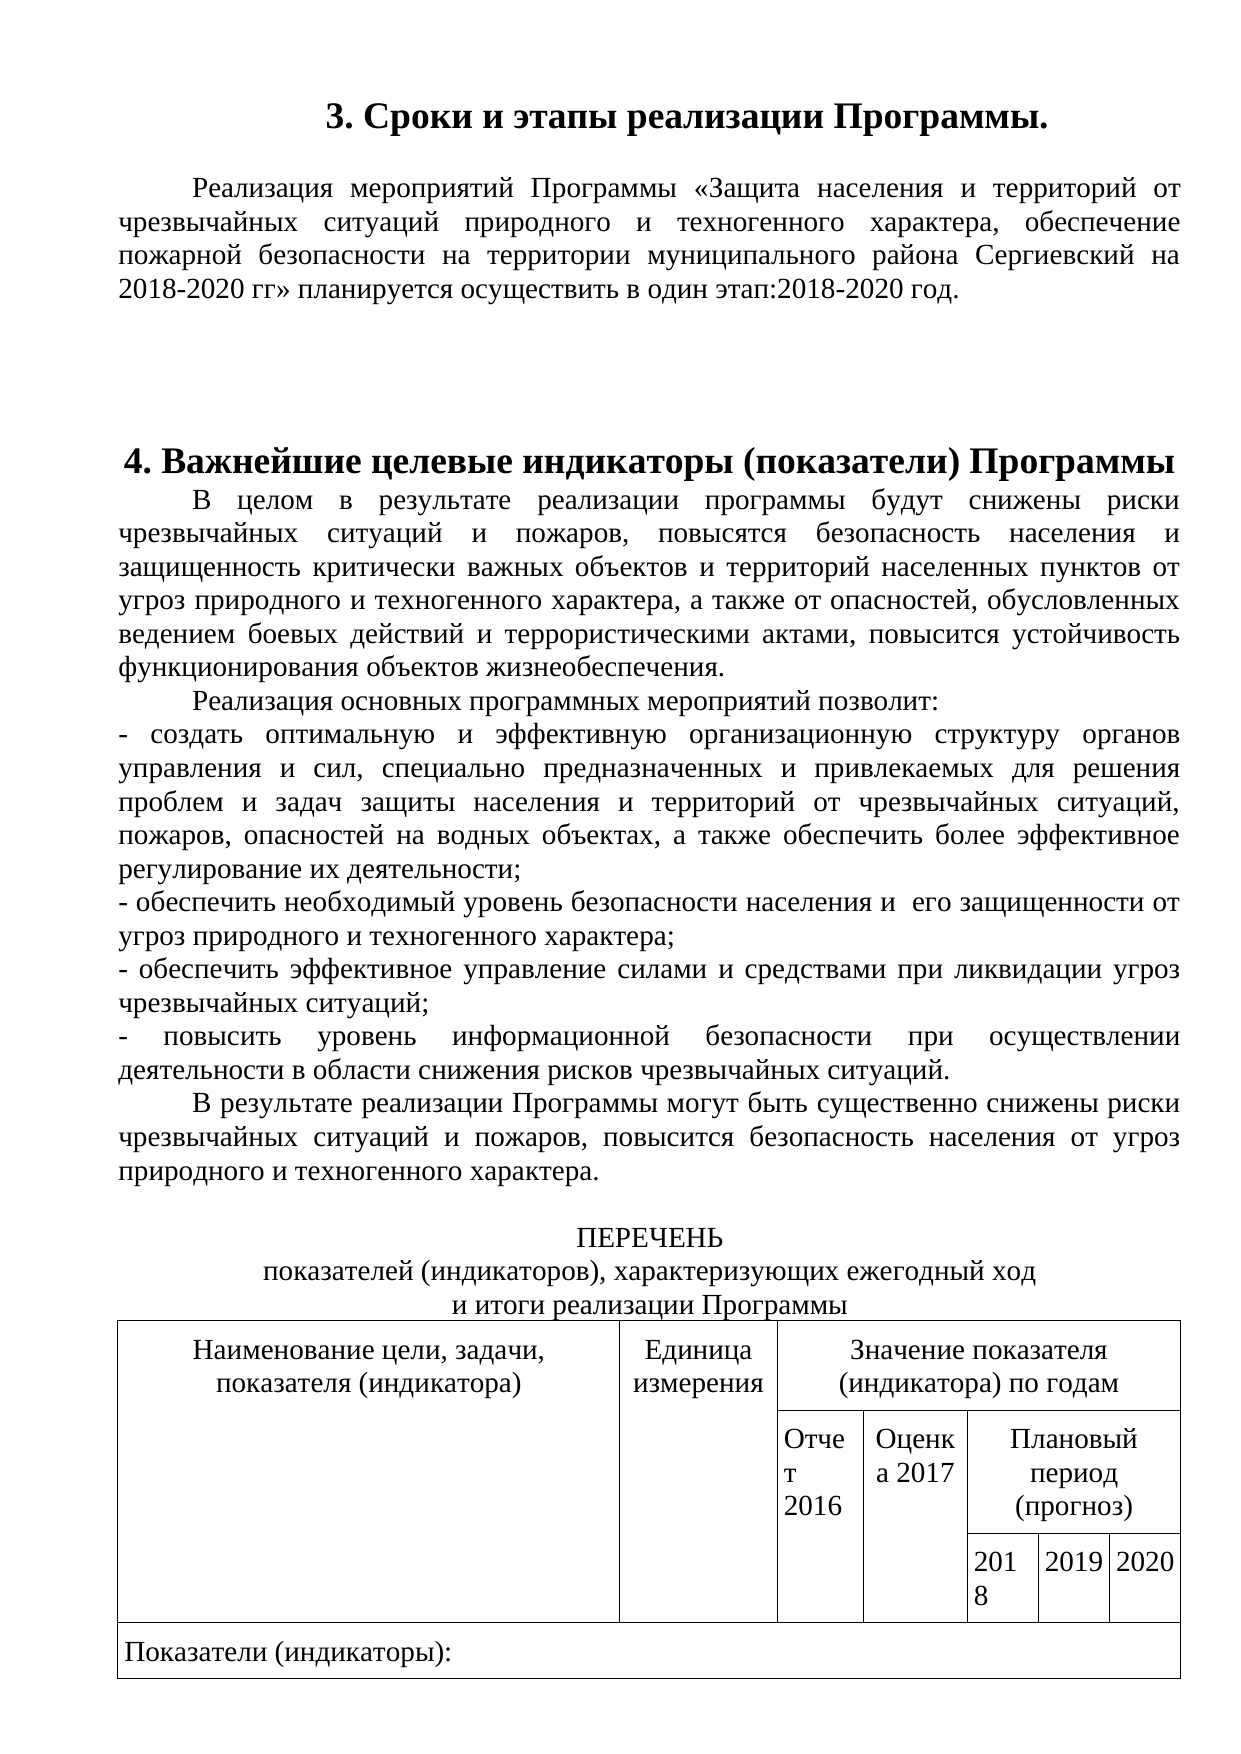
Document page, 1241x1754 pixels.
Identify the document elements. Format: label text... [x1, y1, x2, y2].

text ПЕРЕЧЕНЬ [118, 1220, 1181, 1253]
text - обеспечить необходимый уровень безопасности населения и его защищенности от угроз природного и техногенного характера; [118, 884, 1181, 951]
list Сроки и этапы реализации Программы. [193, 94, 1181, 137]
table_cell 2019 [1039, 1534, 1109, 1622]
text В результате реализации Программы могут быть существенно снижены риски чрезвычайных ситуаций и пожаров, повысится безопасность населения от угроз природного и техногенного характера. [118, 1086, 1181, 1186]
table_header Единица измерения [620, 1321, 777, 1622]
table_header Наименование цели, задачи, показателя (индикатора) [118, 1321, 619, 1622]
table_header Значение показателя (индикатора) по годам [778, 1321, 1180, 1410]
text Реализация мероприятий Программы «Защита населения и территорий от чрезвычайных ситуаций природного и техногенного характера, обеспечение пожарной безопасности на территории муниципального района Сергиевский на 2018-2020 гг» планируется осуществить в один этап:2018-2020 год. [118, 170, 1181, 304]
table_cell 2018 [968, 1534, 1038, 1622]
table_cell 2020 [1110, 1534, 1180, 1622]
table_cell Оценка 2017 [864, 1411, 967, 1622]
text В целом в результате реализации программы будут снижены риски чрезвычайных ситуаций и пожаров, повысятся безопасность населения и защищенность критически важных объектов и территорий населенных пунктов от угроз природного и техногенного характера, а также от опасностей, обусловленных ведением боевых действий и террористическими актами, повысится устойчивость функционирования объектов жизнеобеспечения. [118, 482, 1181, 683]
table_cell Плановый период (прогноз) [968, 1411, 1180, 1533]
table_cell Показатели (индикаторы): [118, 1623, 1180, 1678]
text - обеспечить эффективное управление силами и средствами при ликвидации угроз чрезвычайных ситуаций; [118, 951, 1181, 1018]
text - повысить уровень информационной безопасности при осуществлении деятельности в области снижения рисков чрезвычайных ситуаций. [118, 1018, 1181, 1086]
text показателей (индикаторов), характеризующих ежегодный ход [118, 1253, 1181, 1287]
text и итоги реализации Программы [118, 1287, 1181, 1320]
text 4. Важнейшие целевые индикаторы (показатели) Программы [118, 439, 1181, 482]
text Реализация основных программных мероприятий позволит: [118, 683, 1181, 717]
text - создать оптимальную и эффективную организационную структуру органов управления и сил, специально предназначенных и привлекаемых для решения проблем и задач защиты населения и территорий от чрезвычайных ситуаций, пожаров, опасностей на водных объектах, а также обеспечить более эффективное регулирование их деятельности; [118, 717, 1181, 884]
table_cell Отчет 2016 [778, 1411, 863, 1622]
